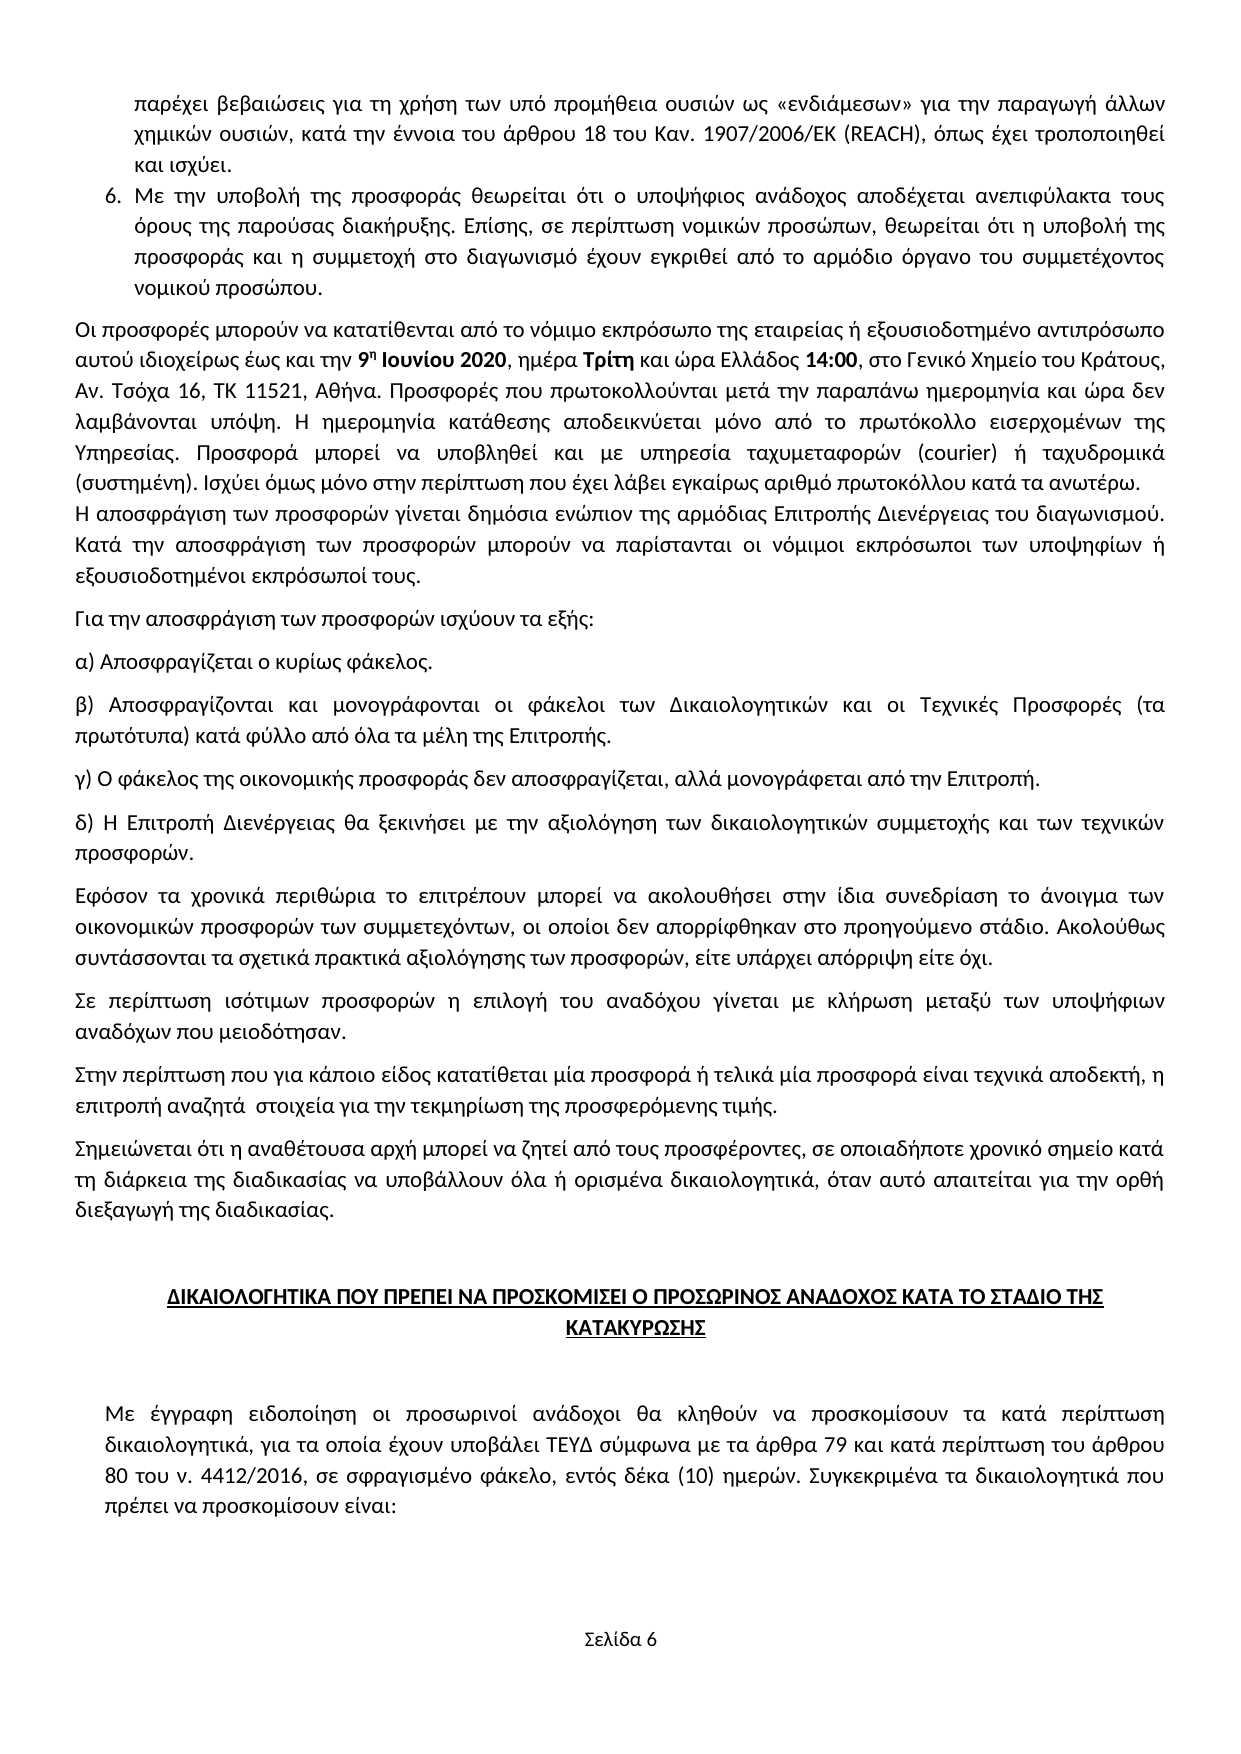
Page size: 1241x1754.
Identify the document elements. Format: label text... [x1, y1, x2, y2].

text α) Αποσφραγίζεται ο κυρίως φάκελος. [75, 647, 1166, 675]
text Εφόσον τα χρονικά περιθώρια το επιτρέπουν μπορεί να ακολουθήσει στην ίδια συνεδρίαση το άνοιγμα των οικονομικών προσφορών των συμμετεχόντων, οι οποίοι δεν απορρίφθηκαν στο προηγούμενο στάδιο. Ακολούθως συντάσσονται τα σχετικά πρακτικά αξιολόγησης των προσφορών, είτε υπάρχει απόρριψη είτε όχι. [75, 882, 1166, 971]
text δ) Η Επιτροπή Διενέργειας θα ξεκινήσει με την αξιολόγηση των δικαιολογητικών συμμετοχής και των τεχνικών προσφορών. [75, 808, 1166, 866]
text Για την αποσφράγιση των προσφορών ισχύουν τα εξής: [75, 604, 1166, 632]
text Σημειώνεται ότι η αναθέτουσα αρχή μπορεί να ζητεί από τους προσφέροντες, σε οποιαδήποτε χρονικό σημείο κατά τη διάρκεια της διαδικασίας να υποβάλλουν όλα ή ορισμένα δικαιολογητικά, όταν αυτό απαιτείται για την ορθή διεξαγωγή της διαδικασίας. [75, 1134, 1166, 1224]
text γ) Ο φάκελος της οικονομικής προσφοράς δεν αποσφραγίζεται, αλλά μονογράφεται από την Επιτροπή. [75, 764, 1166, 792]
text Σε περίπτωση ισότιμων προσφορών η επιλογή του αναδόχου γίνεται με κλήρωση μεταξύ των υποψήφιων αναδόχων που μειοδότησαν. [75, 986, 1166, 1045]
text Η αποσφράγιση των προσφορών γίνεται δημόσια ενώπιον της αρμόδιας Επιτροπής Διενέργειας του διαγωνισμού. Κατά την αποσφράγιση των προσφορών μπορούν να παρίστανται οι νόμιμοι εκπρόσωποι των υποψηφίων ή εξουσιοδοτημένοι εκπρόσωποί τους. [75, 499, 1166, 589]
text β) Αποσφραγίζονται και μονογράφονται οι φάκελοι των Δικαιολογητικών και οι Τεχνικές Προσφορές (τα πρωτότυπα) κατά φύλλο από όλα τα μέλη της Επιτροπής. [75, 690, 1166, 749]
text Με έγγραφη ειδοποίηση οι προσωρινοί ανάδοχοι θα κληθούν να προσκομίσουν τα κατά περίπτωση δικαιολογητικά, για τα οποία έχουν υποβάλει ΤΕΥΔ σύμφωνα με τα άρθρα 79 και κατά περίπτωση του άρθρου 80 του ν. 4412/2016, σε σφραγισμένο φάκελο, εντός δέκα (10) ημερών. Συγκεκριμένα τα δικαιολογητικά που πρέπει να προσκομίσουν είναι: [104, 1399, 1166, 1519]
text Οι προσφορές μπορούν να κατατίθενται από το νόμιμο εκπρόσωπο της εταιρείας ή εξουσιοδοτημένο αντιπρόσωπο αυτού ιδιοχείρως έως και την 9η Ιουνίου 2020, ημέρα Τρίτη και ώρα Ελλάδος 14:00, στο Γενικό Χημείο του Κράτους, Αν. Τσόχα 16, ΤΚ 11521, Αθήνα. Προσφορές που πρωτοκολλούνται μετά την παραπάνω ημερομηνία και ώρα δεν λαμβάνονται υπόψη. Η ημερομηνία κατάθεσης αποδεικνύεται μόνο από το πρωτόκολλο εισερχομένων της Υπηρεσίας. Προσφορά μπορεί να υποβληθεί και με υπηρεσία ταχυμεταφορών (courier) ή ταχυδρομικά (συστημένη). Ισχύει όμως μόνο στην περίπτωση που έχει λάβει εγκαίρως αριθμό πρωτοκόλλου κατά τα ανωτέρω. [75, 315, 1166, 497]
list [104, 89, 1166, 178]
text Στην περίπτωση που για κάποιο είδος κατατίθεται μία προσφορά ή τελικά μία προσφορά είναι τεχνικά αποδεκτή, η επιτροπή αναζητά στοιχεία για την τεκμηρίωση της προσφερόμενης τιμής. [75, 1060, 1166, 1119]
text ΔΙΚΑΙΟΛΟΓΗΤΙΚΑ ΠΟΥ ΠΡΕΠΕΙ ΝΑ ΠΡΟΣΚΟΜΙΣΕΙ Ο ΠΡΟΣΩΡΙΝΟΣ ΑΝΑΔΟΧΟΣ ΚΑΤΑ ΤΟ ΣΤΑΔΙΟ ΤΗΣ ΚΑΤΑΚΥΡΩΣΗΣ [104, 1282, 1166, 1341]
list Με την υποβολή της προσφοράς θεωρείται ότι ο υποψήφιος ανάδοχος αποδέχεται ανεπιφύλακτα τους όρους της παρούσας διακήρυξης. Επίσης, σε περίπτωση νομικών προσώπων, θεωρείται ότι η υποβολή της προσφοράς και η συμμετοχή στο διαγωνισμό έχουν εγκριθεί από το αρμόδιο όργανο του συμμετέχοντος νομικού προσώπου. [104, 181, 1166, 301]
